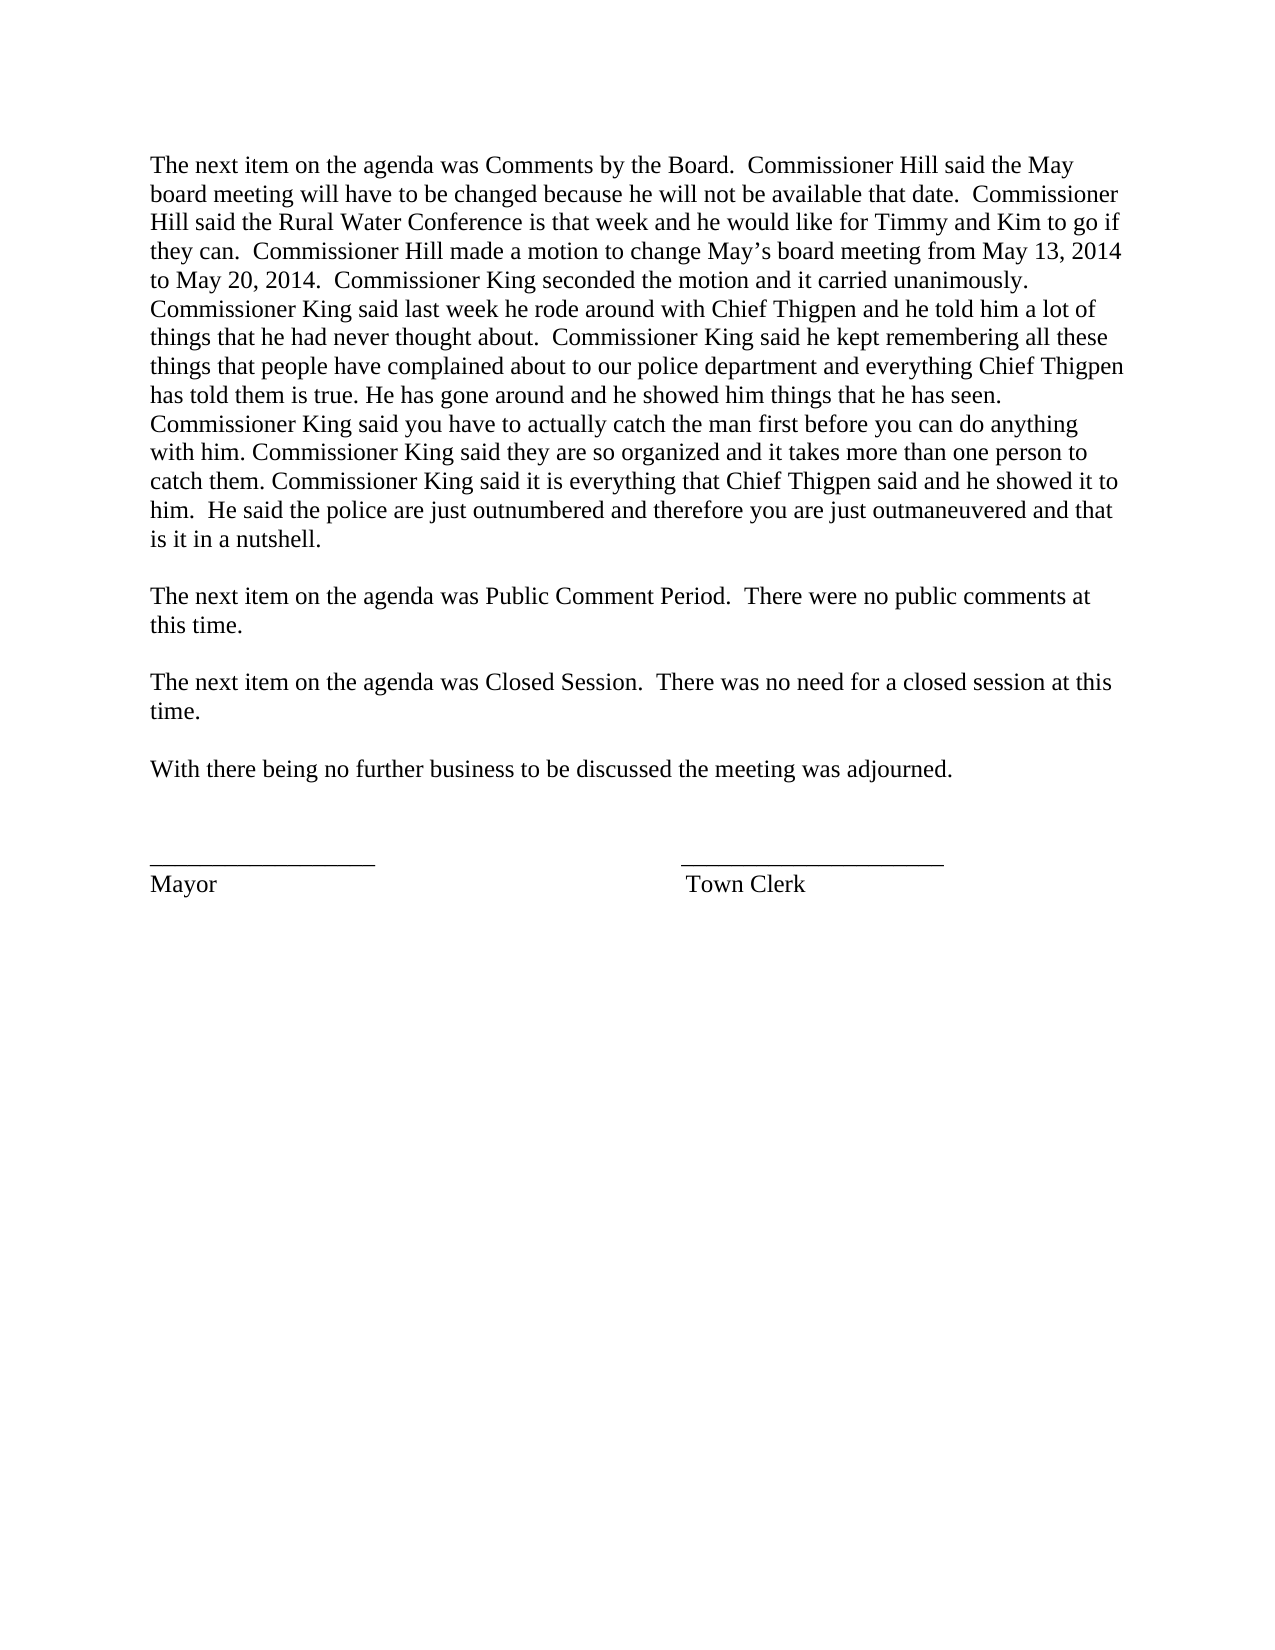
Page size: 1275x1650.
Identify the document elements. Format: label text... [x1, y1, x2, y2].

text __________________ _____________________ [150, 840, 1125, 869]
text Mayor Town Clerk [150, 869, 1125, 897]
text The next item on the agenda was Public Comment Period. There were no public comments at this time. [150, 581, 1125, 639]
text With there being no further business to be discussed the meeting was adjourned. [150, 754, 1125, 782]
text The next item on the agenda was Comments by the Board. Commissioner Hill said the May board meeting will have to be changed because he will not be available that date. Commissioner Hill said the Rural Water Conference is that week and he would like for Timmy and Kim to go if they can. Commissioner Hill made a motion to change May’s board meeting from May 13, 2014 to May 20, 2014. Commissioner King seconded the motion and it carried unanimously. Commissioner King said last week he rode around with Chief Thigpen and he told him a lot of things that he had never thought about. Commissioner King said he kept remembering all these things that people have complained about to our police department and everything Chief Thigpen has told them is true. He has gone around and he showed him things that he has seen. Commissioner King said you have to actually catch the man first before you can do anything with him. Commissioner King said they are so organized and it takes more than one person to catch them. Commissioner King said it is everything that Chief Thigpen said and he showed it to him. He said the police are just outnumbered and therefore you are just outmaneuvered and that is it in a nutshell. [150, 150, 1125, 552]
text The next item on the agenda was Closed Session. There was no need for a closed session at this time. [150, 667, 1125, 725]
